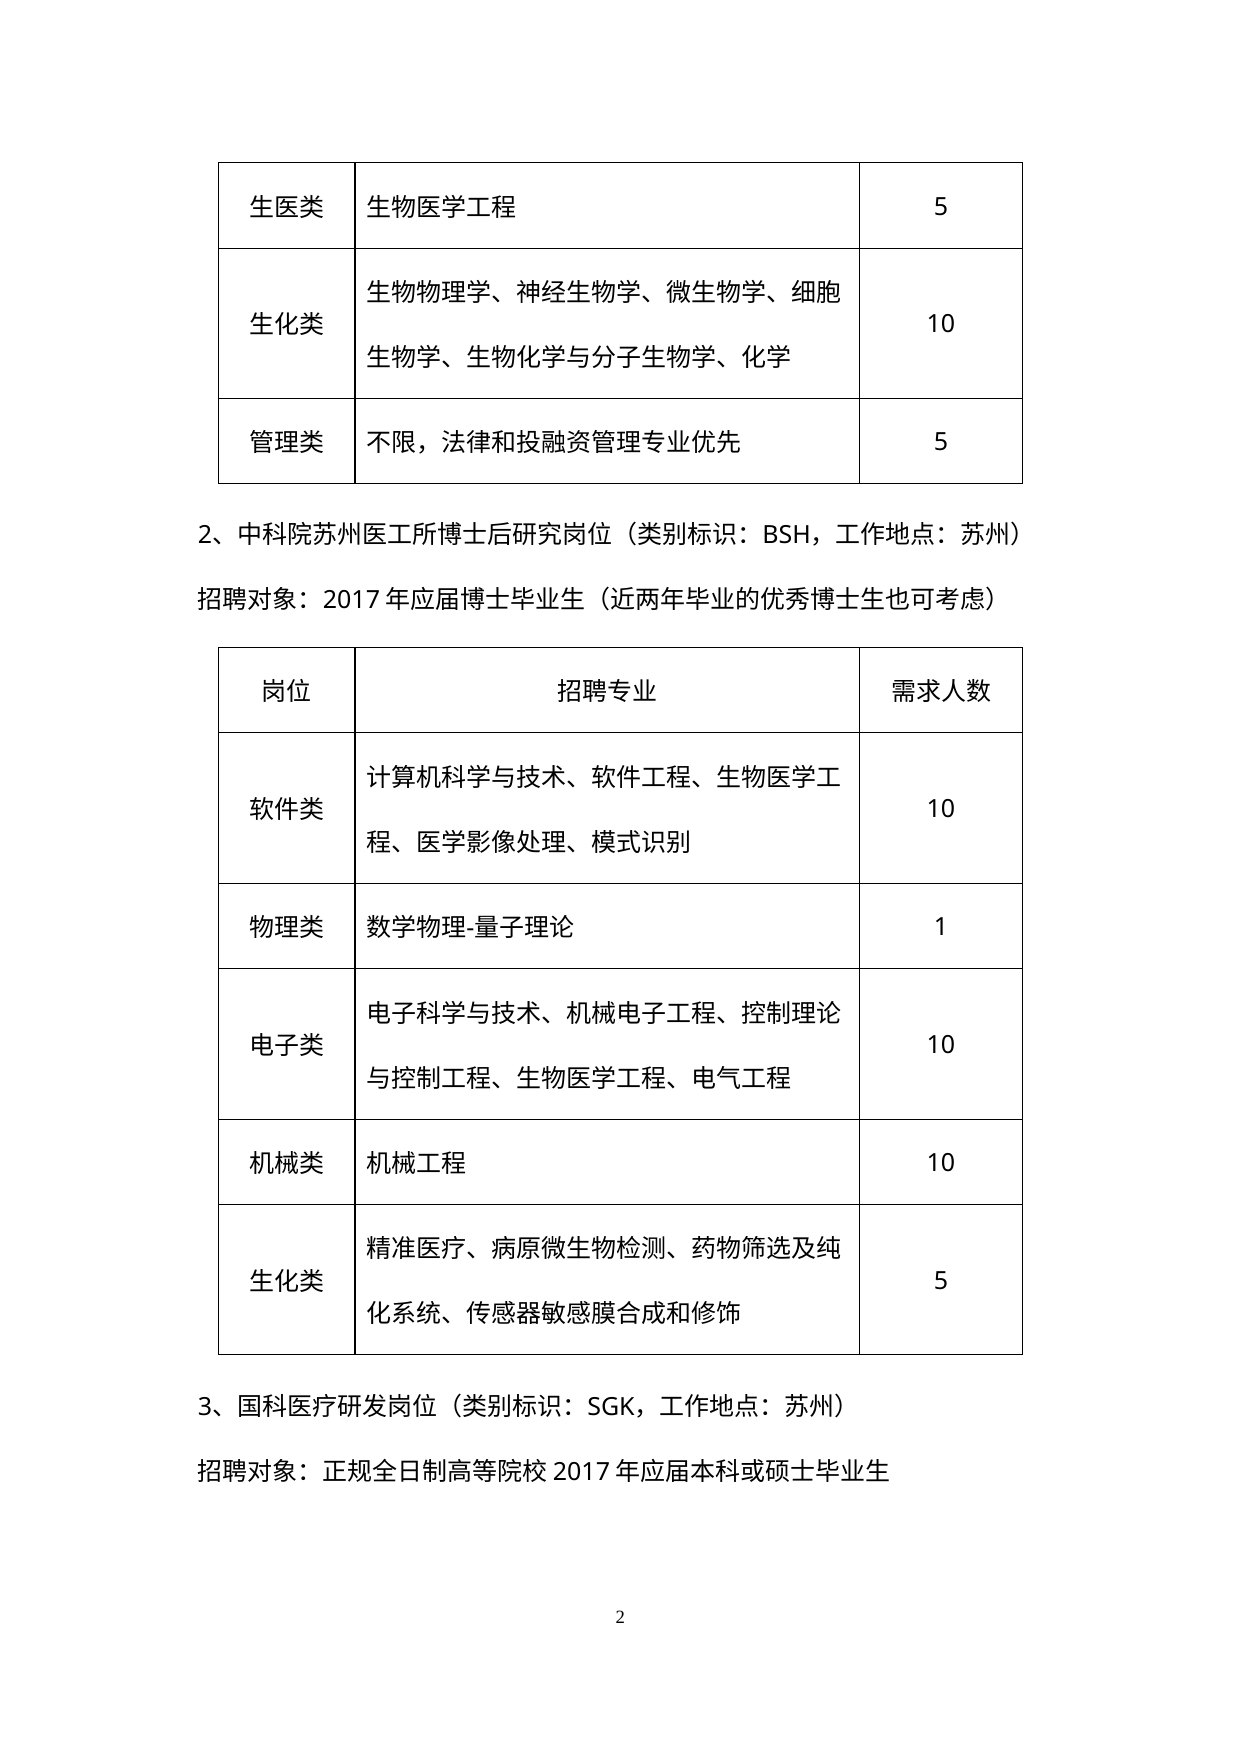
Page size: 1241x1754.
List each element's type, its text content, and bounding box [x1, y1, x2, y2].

table_cell 10 [860, 1120, 1022, 1204]
table_cell 5 [860, 1205, 1022, 1354]
table_cell 5 [860, 163, 1022, 247]
table_cell 生物医学工程 [356, 163, 859, 247]
table_cell 生医类 [219, 163, 354, 247]
table_cell 软件类 [219, 733, 354, 883]
text 2、中科院苏州医工所博士后研究岗位（类别标识：BSH，工作地点：苏州） [148, 501, 1092, 566]
table_header 需求人数 [860, 648, 1022, 732]
table_cell 10 [860, 969, 1022, 1118]
table_cell 1 [860, 884, 1022, 968]
table_cell 10 [860, 249, 1022, 398]
table_cell 机械类 [219, 1120, 354, 1204]
table_cell 生化类 [219, 249, 354, 398]
table_cell 计算机科学与技术、软件工程、生物医学工程、医学影像处理、模式识别 [356, 733, 859, 883]
table_cell 精准医疗、病原微生物检测、药物筛选及纯化系统、传感器敏感膜合成和修饰 [356, 1205, 859, 1354]
table_cell 电子科学与技术、机械电子工程、控制理论与控制工程、生物医学工程、电气工程 [356, 969, 859, 1118]
table_cell 管理类 [219, 399, 354, 483]
table_cell 生化类 [219, 1205, 354, 1354]
table_cell 电子类 [219, 969, 354, 1118]
table_cell 数学物理-量子理论 [356, 884, 859, 968]
table_cell 不限，法律和投融资管理专业优先 [356, 399, 859, 483]
text 招聘对象：正规全日制高等院校2017年应届本科或硕士毕业生 [148, 1437, 1092, 1502]
table_cell 5 [860, 399, 1022, 483]
table_cell 10 [860, 733, 1022, 883]
table_cell 物理类 [219, 884, 354, 968]
table_cell 机械工程 [356, 1120, 859, 1204]
table_cell 生物物理学、神经生物学、微生物学、细胞生物学、生物化学与分子生物学、化学 [356, 249, 859, 398]
table_header 招聘专业 [356, 648, 859, 732]
table_header 岗位 [219, 648, 354, 732]
text 招聘对象：2017年应届博士毕业生（近两年毕业的优秀博士生也可考虑） [148, 566, 1092, 631]
text 3、国科医疗研发岗位（类别标识：SGK，工作地点：苏州） [148, 1372, 1092, 1437]
